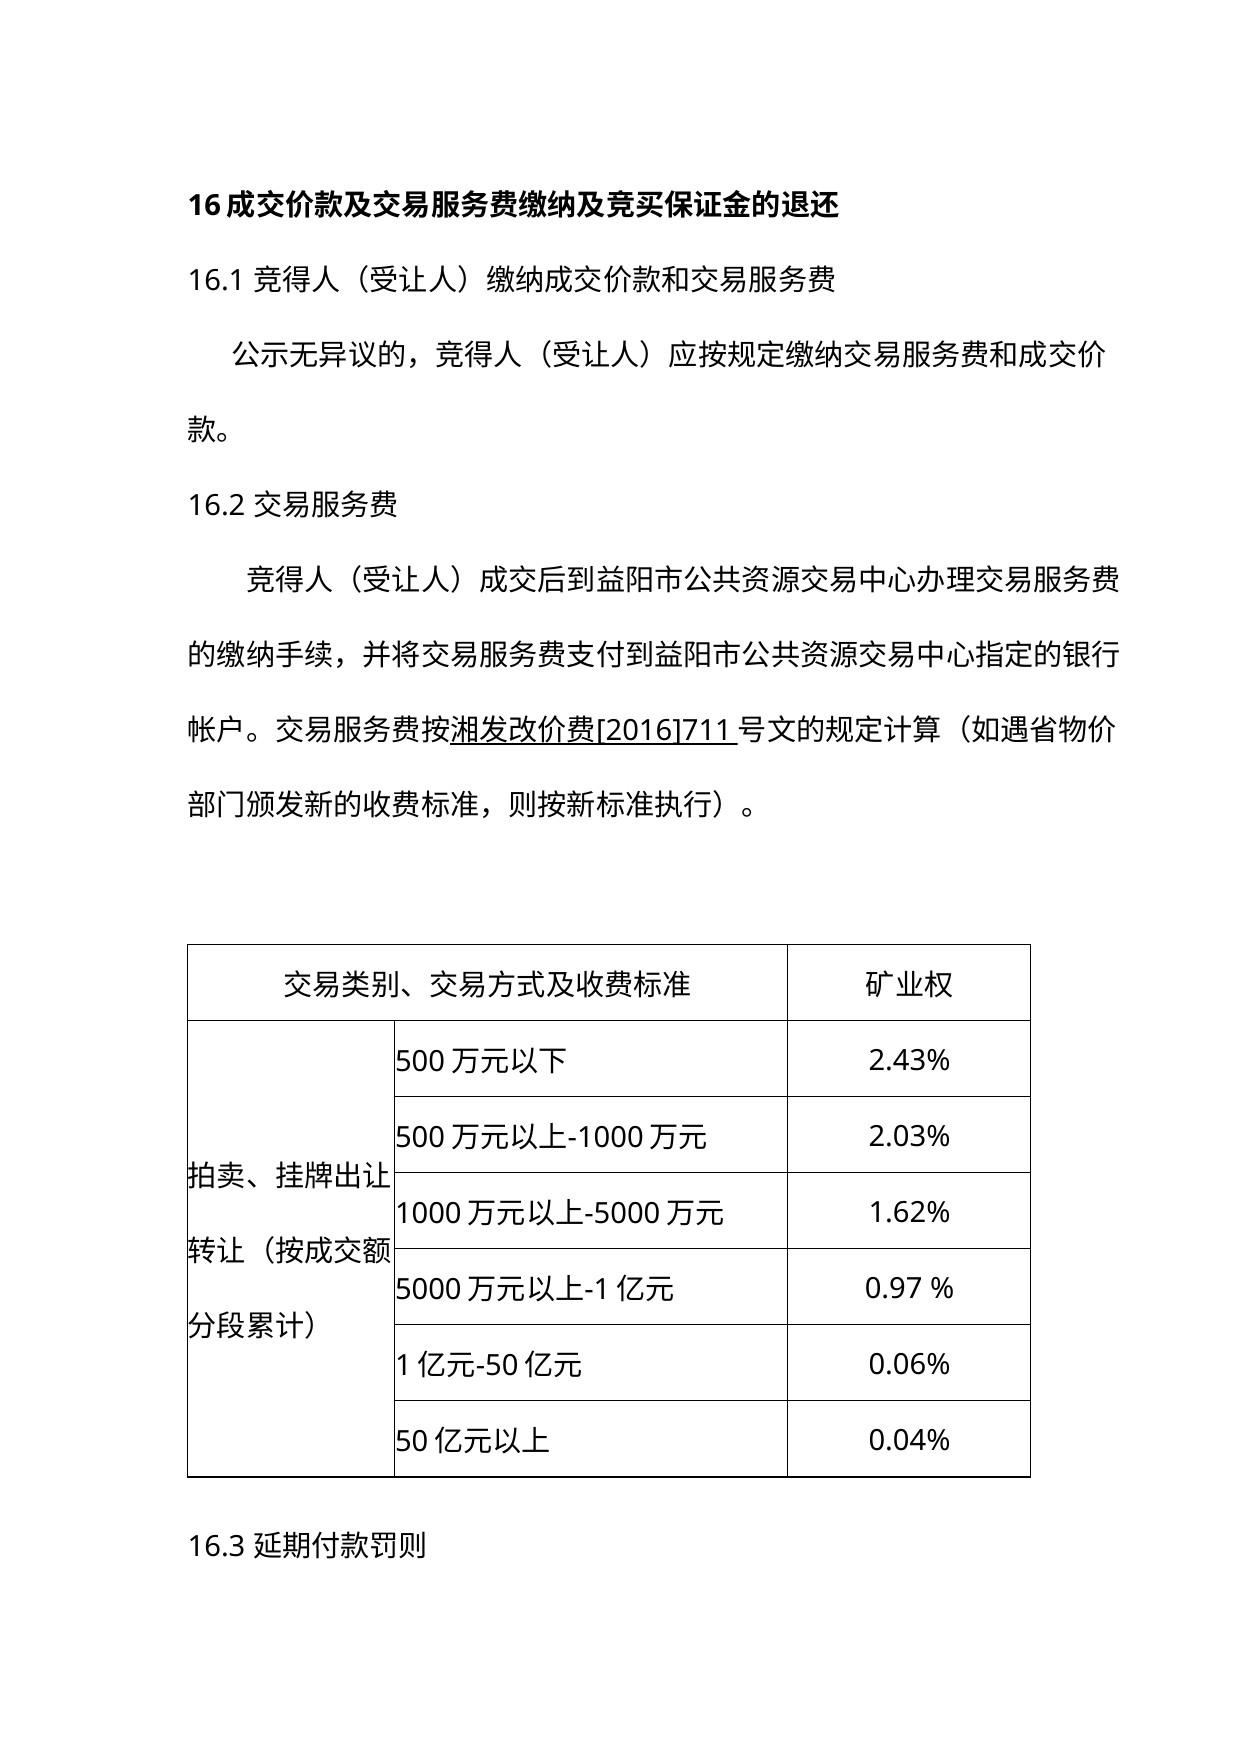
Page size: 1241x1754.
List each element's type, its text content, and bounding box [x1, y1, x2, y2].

text 16成交价款及交易服务费缴纳及竞买保证金的退还 [187, 165, 1122, 240]
table_cell 1亿元-50亿元 [395, 1325, 787, 1400]
table_cell 50亿元以上 [395, 1401, 787, 1476]
text 公示无异议的，竞得人（受让人）应按规定缴纳交易服务费和成交价款。 [187, 315, 1122, 465]
table_header 交易类别、交易方式及收费标准 [188, 945, 787, 1020]
table_cell 0.97 % [788, 1249, 1030, 1324]
text 16.1 竞得人（受让人）缴纳成交价款和交易服务费 [187, 240, 1122, 315]
table_cell 500万元以上-1000万元 [395, 1097, 787, 1172]
table_cell 拍卖、挂牌出让转让（按成交额分段累计） [188, 1021, 394, 1476]
table_cell 2.43% [788, 1021, 1030, 1096]
table_cell 5000万元以上-1亿元 [395, 1249, 787, 1324]
table_cell 0.04% [788, 1401, 1030, 1476]
table_cell 500万元以下 [395, 1021, 787, 1096]
table_cell 1000万元以上-5000万元 [395, 1173, 787, 1248]
text 16.2 交易服务费 [187, 465, 1122, 540]
table_cell 1.62% [788, 1173, 1030, 1248]
text 16.3 延期付款罚则 [187, 1507, 1122, 1582]
table_header 矿业权 [788, 945, 1030, 1020]
text 竞得人（受让人）成交后到益阳市公共资源交易中心办理交易服务费的缴纳手续，并将交易服务费支付到益阳市公共资源交易中心指定的银行帐户。交易服务费按湘发改价费[2016]711号文的规定计算（如遇省物价部门颁发新的收费标准，则按新标准执行）。 [187, 540, 1122, 840]
table_cell 0.06% [788, 1325, 1030, 1400]
table_cell 2.03% [788, 1097, 1030, 1172]
